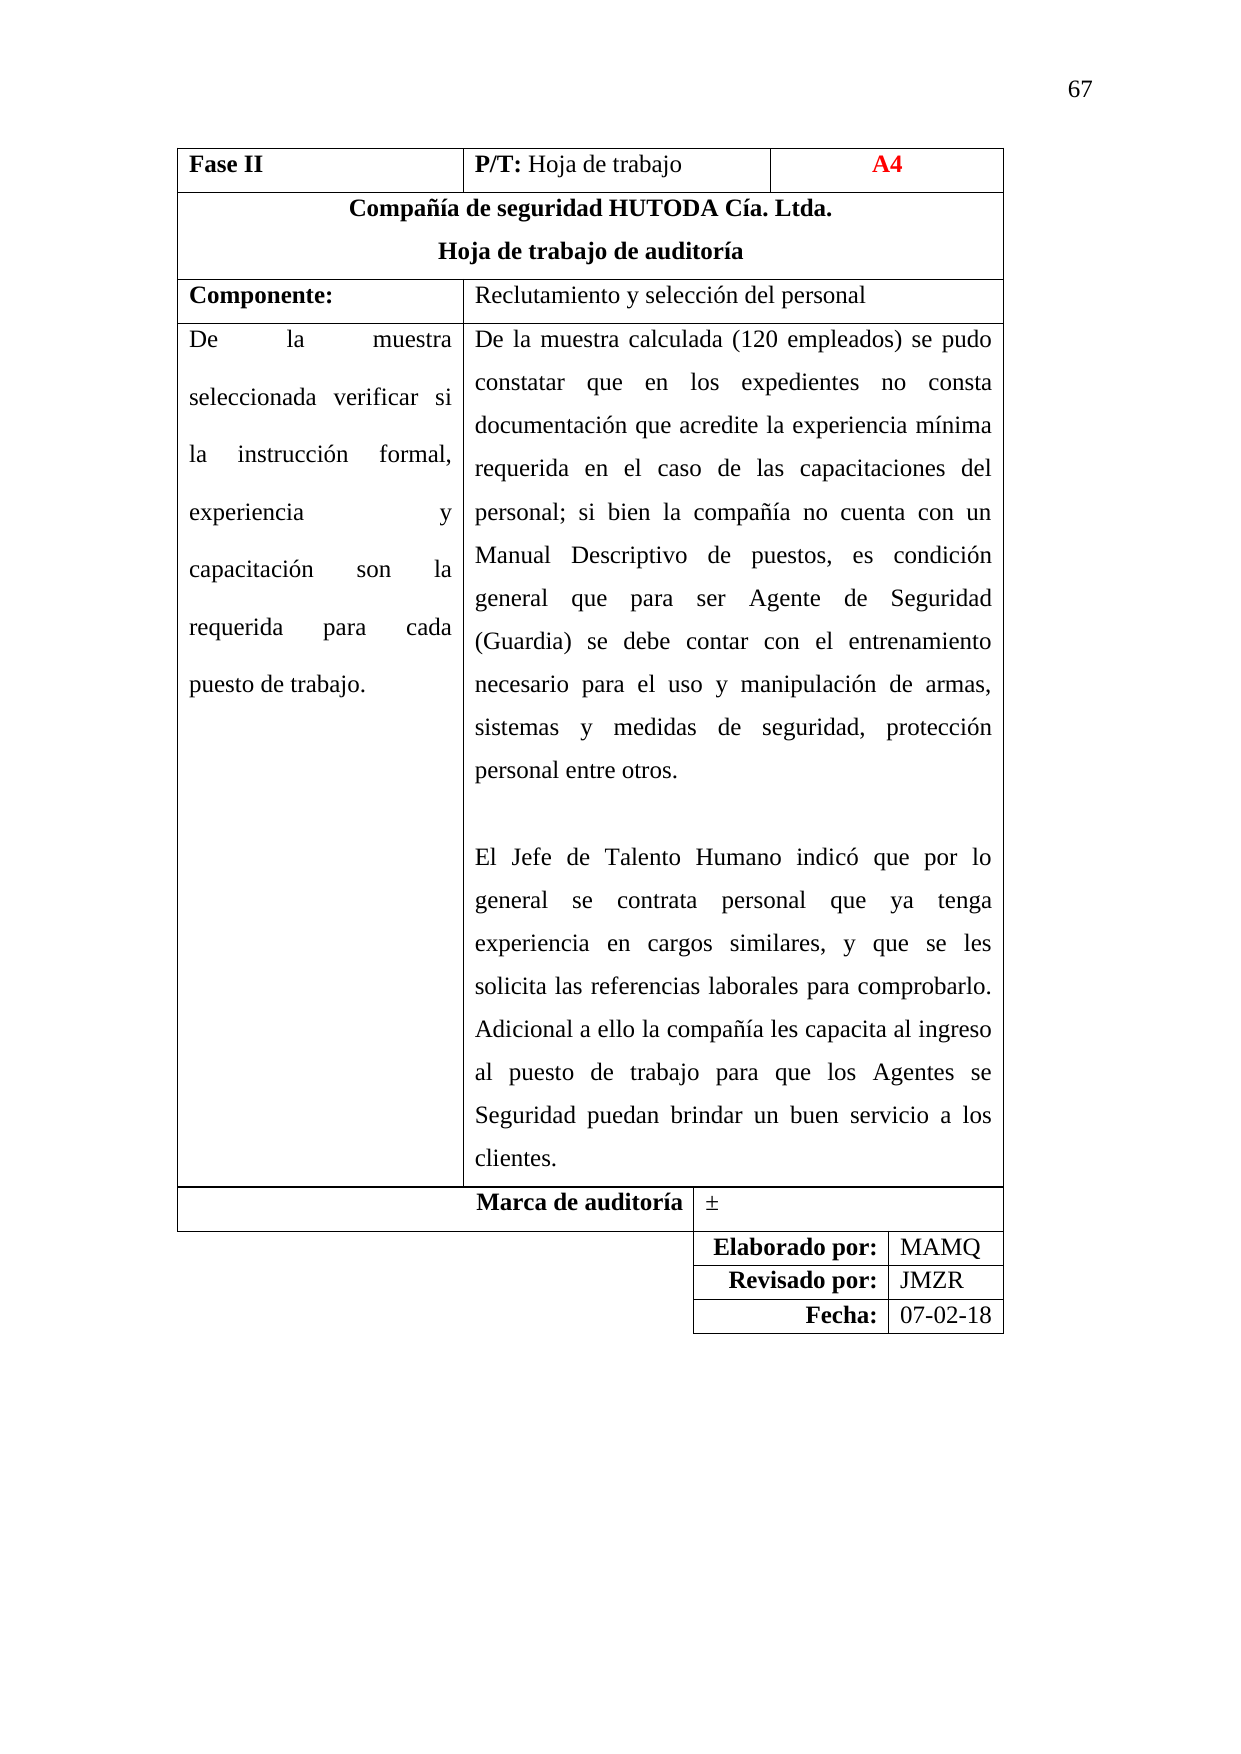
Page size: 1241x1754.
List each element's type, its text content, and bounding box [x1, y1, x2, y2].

table_cell P/T: Hoja de trabajo [464, 149, 770, 192]
table_cell 07-02-18 [889, 1300, 1003, 1333]
table_cell JMZR [889, 1266, 1003, 1299]
table_cell Elaborado por: [694, 1232, 888, 1264]
table_cell Compañía de seguridad HUTODA Cía. Ltda. Hoja de trabajo de auditoría [178, 193, 1003, 279]
table_cell Reclutamiento y selección del personal [464, 280, 1003, 323]
table_cell A4 [771, 149, 1003, 192]
table_cell ± [694, 1188, 1003, 1231]
table_cell Fase II [178, 149, 463, 192]
table_cell De la muestra calculada (120 empleados) se pudo constatar que en los expedientes no consta documentación que acredite la experiencia mínima requerida en el caso de las capacitaciones del personal; si bien la compañía no cuenta con un Manual Descriptivo de puestos, es condición general que para ser Agente de Seguridad (Guardia) se debe contar con el entrenamiento necesario para el uso y manipulación de armas, sistemas y medidas de seguridad, protección personal entre otros. El Jefe de Talento Humano indicó que por lo general se contrata personal que ya tenga experiencia en cargos similares, y que se les solicita las referencias laborales para comprobarlo. Adicional a ello la compañía les capacita al ingreso al puesto de trabajo para que los Agentes se Seguridad puedan brindar un buen servicio a los clientes. [464, 324, 1003, 1186]
table_cell De la muestra seleccionada verificar si la instrucción formal, experiencia y capacitación son la requerida para cada puesto de trabajo. [178, 324, 463, 1186]
table_cell MAMQ [889, 1232, 1003, 1264]
table_cell Marca de auditoría [178, 1188, 693, 1231]
table_cell Componente: [178, 280, 463, 323]
table_cell Revisado por: [694, 1266, 888, 1299]
table_cell Fecha: [694, 1300, 888, 1333]
